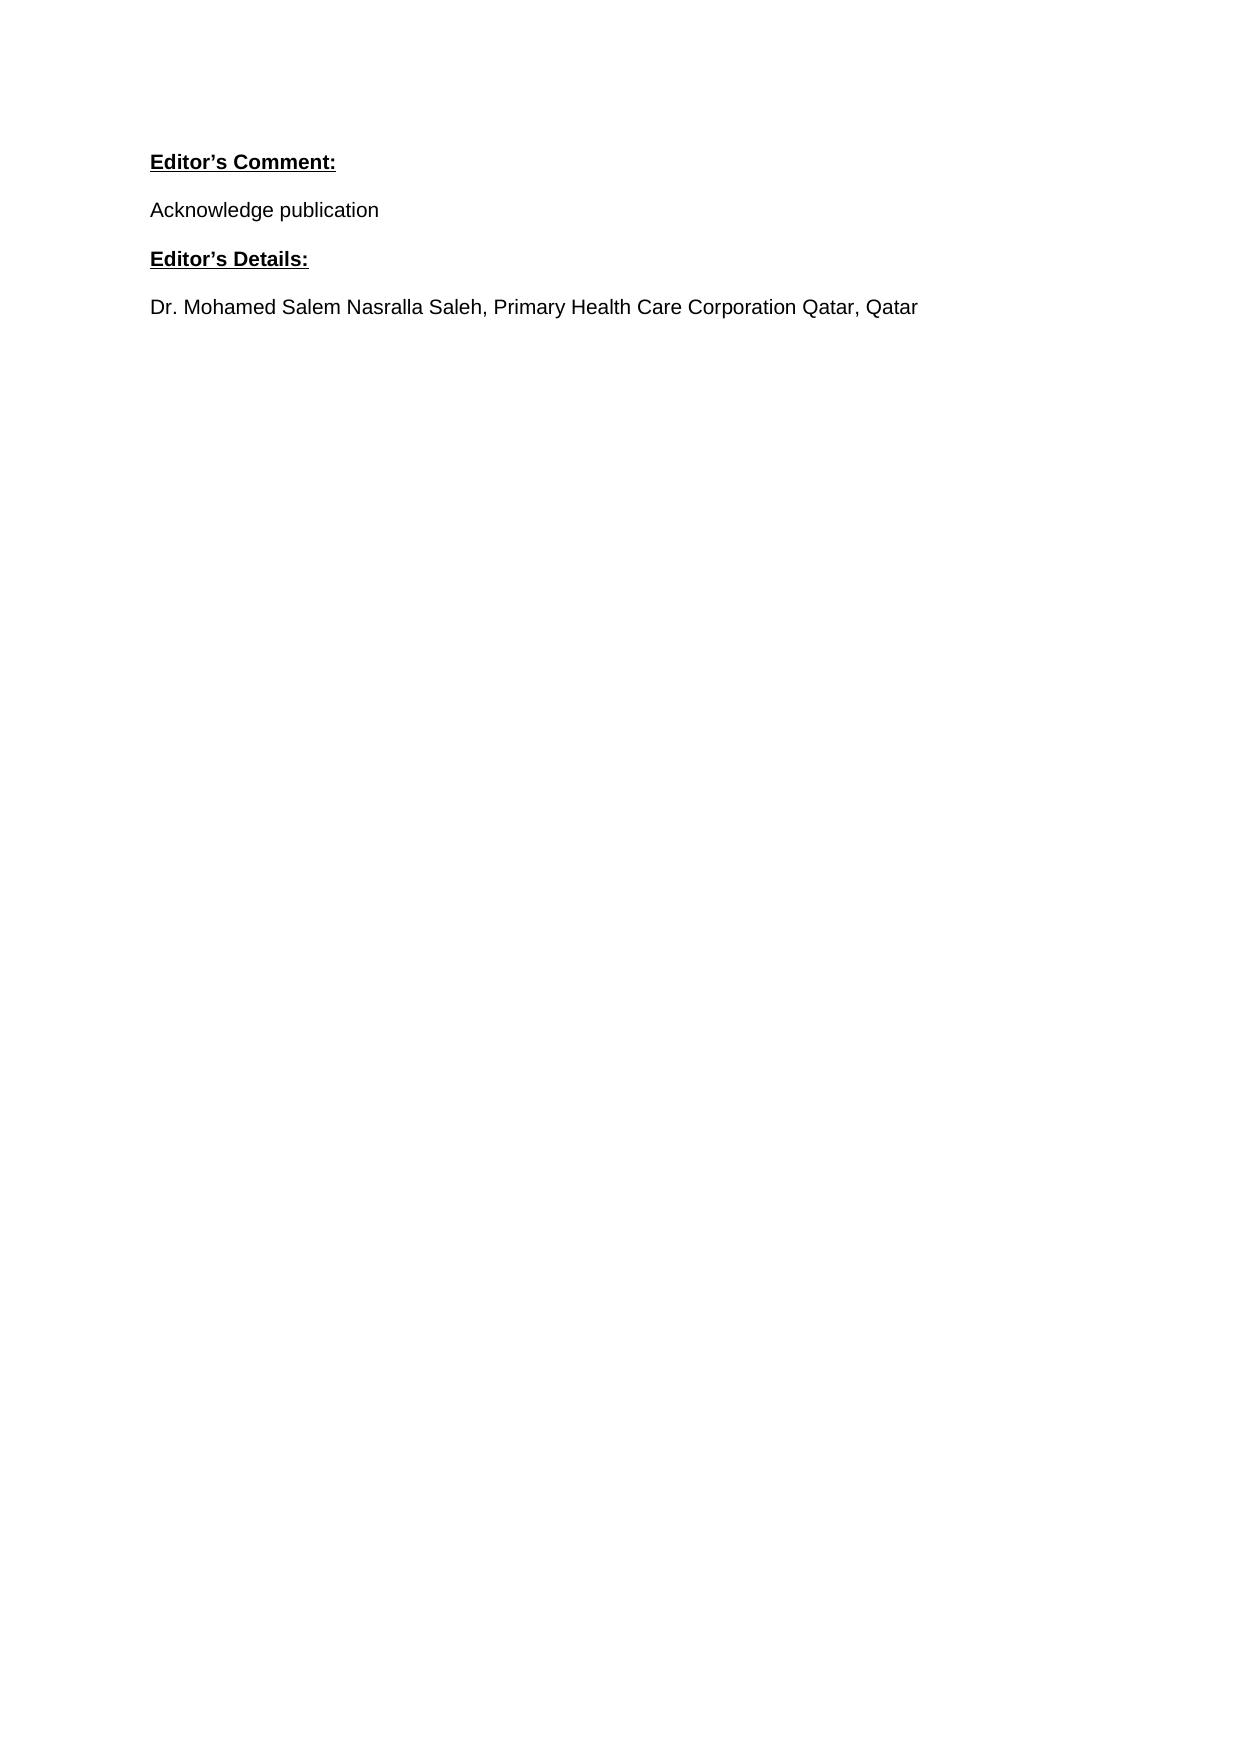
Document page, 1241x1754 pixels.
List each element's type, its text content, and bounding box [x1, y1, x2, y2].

text Dr. Mohamed Salem Nasralla Saleh, Primary Health Care Corporation Qatar, Qatar [150, 295, 1090, 319]
text Acknowledge publication [150, 198, 1090, 222]
text Editor’s Details: [150, 247, 1090, 271]
text Editor’s Comment: [150, 150, 1090, 174]
